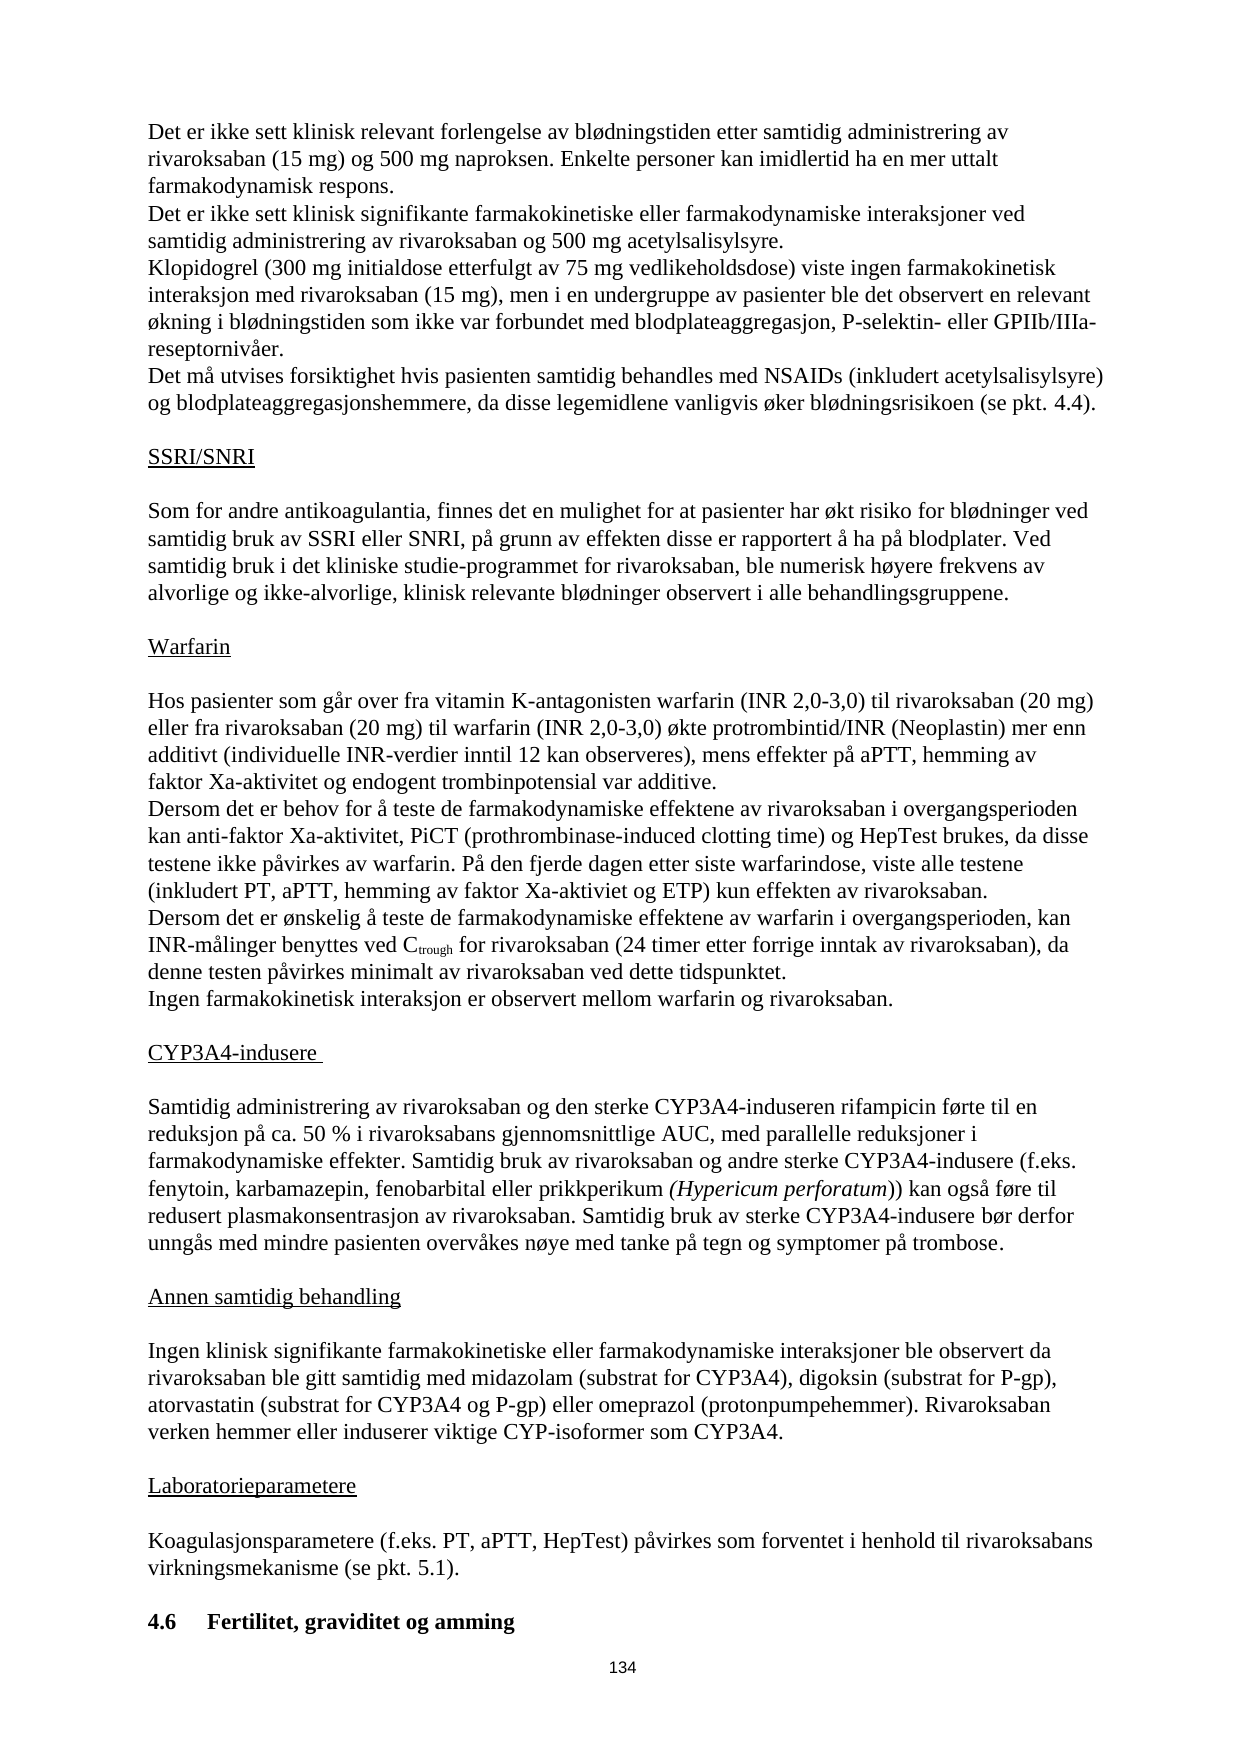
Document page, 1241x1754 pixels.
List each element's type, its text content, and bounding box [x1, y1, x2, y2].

text Samtidig administrering av rivaroksaban og den sterke CYP3A4-induseren rifampicin førte til en reduksjon på ca. 50 % i rivaroksabans gjennomsnittlige AUC, med parallelle reduksjoner i farmakodynamiske effekter. Samtidig bruk av rivaroksaban og andre sterke CYP3A4-indusere (f.eks. fenytoin, karbamazepin, fenobarbital eller prikkperikum (Hypericum perforatum)) kan også føre til redusert plasmakonsentrasjon av rivaroksaban. Samtidig bruk av sterke CYP3A4-indusere bør derfor unngås med mindre pasienten overvåkes nøye med tanke på tegn og symptomer på trombose. [148, 1093, 1107, 1256]
text Klopidogrel (300 mg initialdose etterfulgt av 75 mg vedlikeholdsdose) viste ingen farmakokinetisk interaksjon med rivaroksaban (15 mg), men i en undergruppe av pasienter ble det observert en relevant økning i blødningstiden som ikke var forbundet med blodplateaggregasjon, P-selektin- eller GPIIb/IIIa-reseptornivåer. [148, 253, 1107, 362]
text Dersom det er ønskelig å teste de farmakodynamiske effektene av warfarin i overgangsperioden, kan INR-målinger benyttes ved Ctrough for rivaroksaban (24 timer etter forrige inntak av rivaroksaban), da denne testen påvirkes minimalt av rivaroksaban ved dette tidspunktet. [148, 903, 1107, 985]
text 4.6 Fertilitet, graviditet og amming [148, 1608, 1107, 1635]
text Koagulasjonsparametere (f.eks. PT, aPTT, HepTest) påvirkes som forventet i henhold til rivaroksabans virkningsmekanisme (se pkt. 5.1). [148, 1526, 1107, 1581]
text Det er ikke sett klinisk signifikante farmakokinetiske eller farmakodynamiske interaksjoner ved samtidig administrering av rivaroksaban og 500 mg acetylsalisylsyre. [148, 199, 1107, 253]
text Laboratorieparametere [148, 1472, 1107, 1499]
text Dersom det er behov for å teste de farmakodynamiske effektene av rivaroksaban i overgangsperioden kan anti-faktor Xa-aktivitet, PiCT (prothrombinase-induced clotting time) og HepTest brukes, da disse testene ikke påvirkes av warfarin. På den fjerde dagen etter siste warfarindose, viste alle testene (inkludert PT, aPTT, hemming av faktor Xa-aktiviet og ETP) kun effekten av rivaroksaban. [148, 795, 1107, 903]
text Det er ikke sett klinisk relevant forlengelse av blødningstiden etter samtidig administrering av rivaroksaban (15 mg) og 500 mg naproksen. Enkelte personer kan imidlertid ha en mer uttalt farmakodynamisk respons. [148, 118, 1107, 199]
text Som for andre antikoagulantia, finnes det en mulighet for at pasienter har økt risiko for blødninger ved samtidig bruk av SSRI eller SNRI, på grunn av effekten disse er rapportert å ha på blodplater. Ved samtidig bruk i det kliniske studie-programmet for rivaroksaban, ble numerisk høyere frekvens av alvorlige og ikke-alvorlige, klinisk relevante blødninger observert i alle behandlingsgruppene. [148, 497, 1107, 606]
text Det må utvises forsiktighet hvis pasienten samtidig behandles med NSAIDs (inkludert acetylsalisylsyre) og blodplateaggregasjonshemmere, da disse legemidlene vanligvis øker blødningsrisikoen (se pkt. 4.4). [148, 362, 1107, 416]
text Ingen farmakokinetisk interaksjon er observert mellom warfarin og rivaroksaban. [148, 985, 1107, 1012]
text Hos pasienter som går over fra vitamin K-antagonisten warfarin (INR 2,0-3,0) til rivaroksaban (20 mg) eller fra rivaroksaban (20 mg) til warfarin (INR 2,0-3,0) økte protrombintid/INR (Neoplastin) mer enn additivt (individuelle INR-verdier inntil 12 kan observeres), mens effekter på aPTT, hemming av faktor Xa-aktivitet og endogent trombinpotensial var additive. [148, 687, 1107, 795]
text SSRI/SNRI [148, 443, 1107, 470]
text Ingen klinisk signifikante farmakokinetiske eller farmakodynamiske interaksjoner ble observert da rivaroksaban ble gitt samtidig med midazolam (substrat for CYP3A4), digoksin (substrat for P-gp), atorvastatin (substrat for CYP3A4 og P-gp) eller omeprazol (protonpumpehemmer). Rivaroksaban verken hemmer eller induserer viktige CYP-isoformer som CYP3A4. [148, 1337, 1107, 1445]
text CYP3A4-indusere [148, 1039, 1107, 1066]
text Warfarin [148, 633, 1107, 660]
text Annen samtidig behandling [148, 1283, 1107, 1310]
